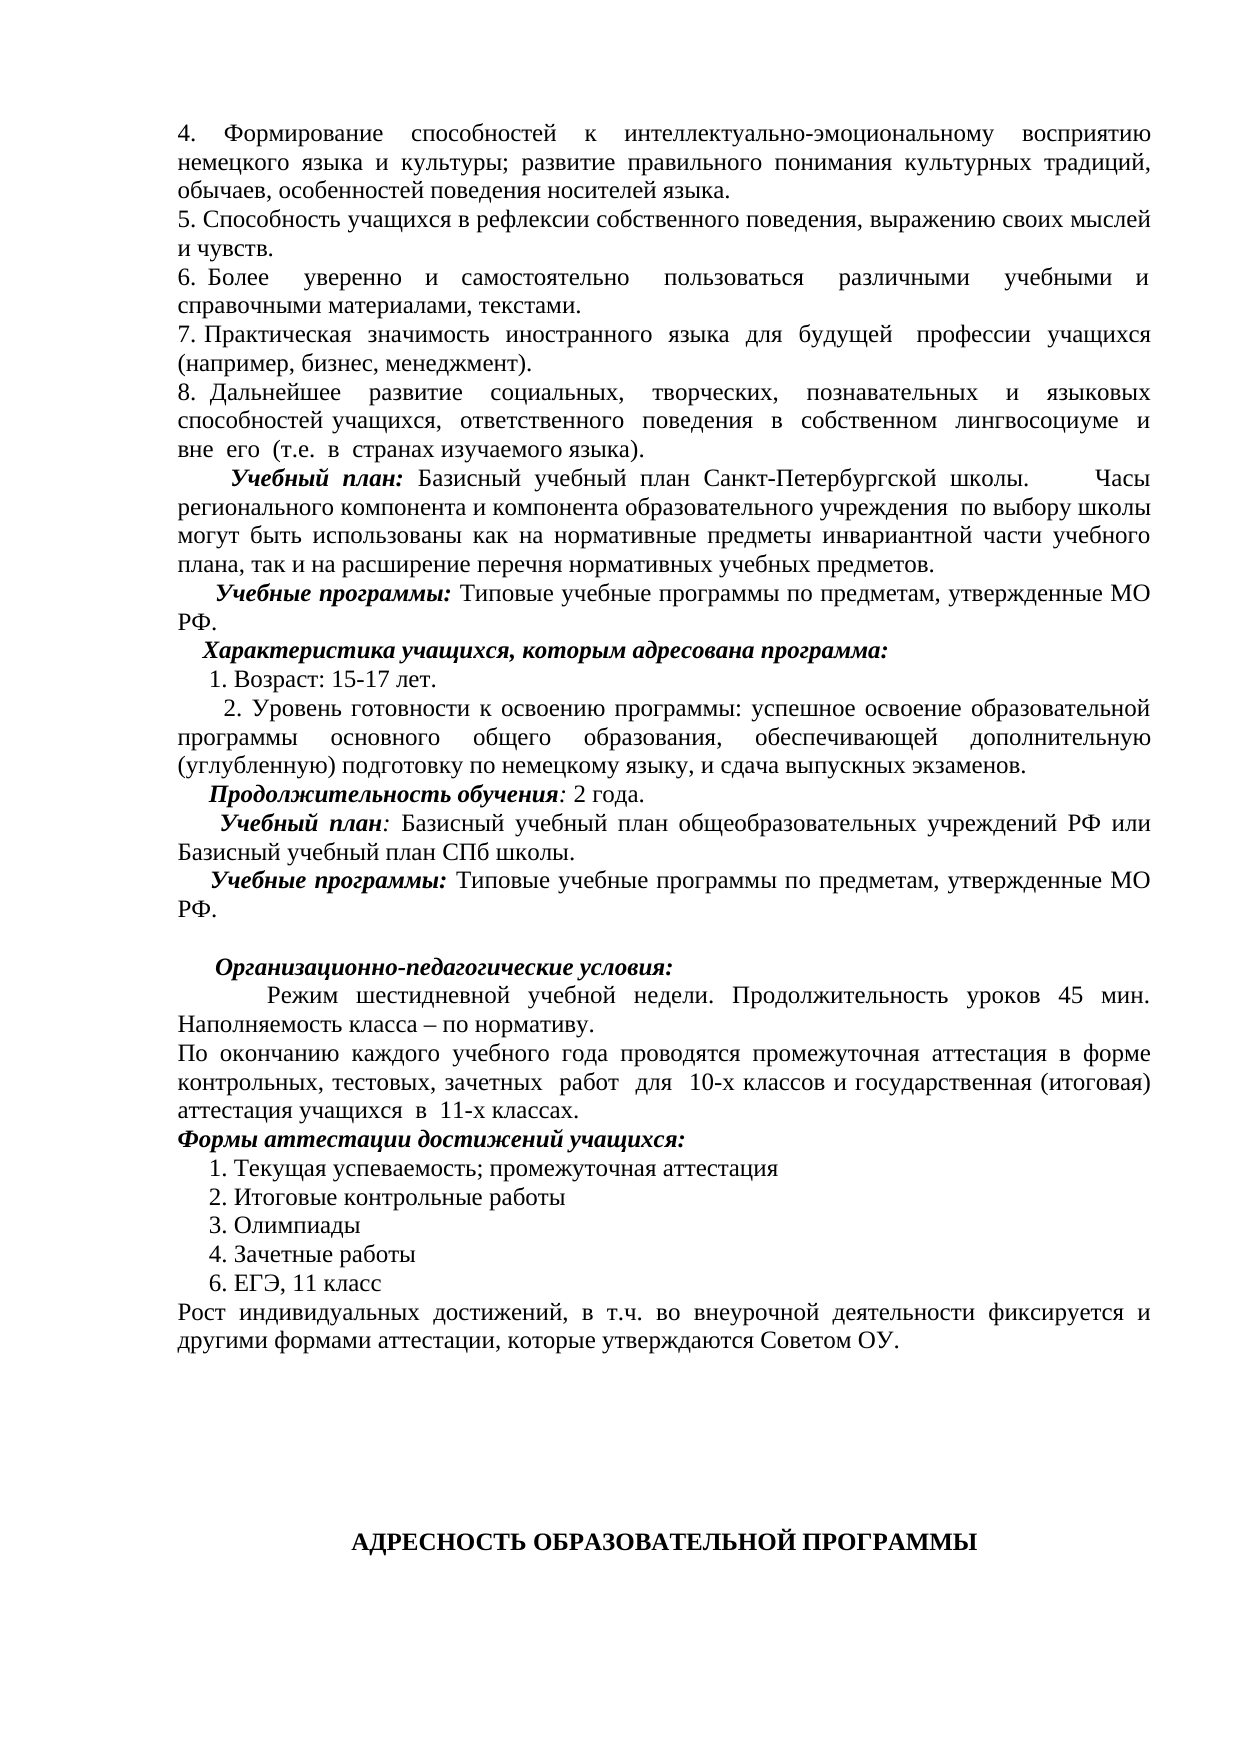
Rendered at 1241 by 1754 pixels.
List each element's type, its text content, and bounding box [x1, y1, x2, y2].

text 1. Возраст: 15-17 лет. [177, 664, 1152, 693]
text Учебный план: Базисный учебный план Санкт-Петербургской школы. Часы регионального компонента и компонента образовательного учреждения по выбору школы могут быть использованы как на нормативные предметы инвариантной части учебного плана, так и на расширение перечня нормативных учебных предметов. [177, 463, 1152, 578]
text 4. Формирование способностей к интеллектуально-эмоциональному восприятию немецкого языка и культуры; развитие правильного понимания культурных традиций, обычаев, особенностей поведения носителей языка. [177, 118, 1152, 204]
text Продолжительность обучения: 2 года. [177, 779, 1152, 808]
text 3. Олимпиады [177, 1211, 1152, 1239]
text Режим шестидневной учебной недели. Продолжительность уроков 45 мин. Наполняемость класса – по нормативу. [177, 981, 1152, 1038]
text Характеристика учащихся, которым адресована программа: [177, 636, 1152, 664]
text Учебные программы: Типовые учебные программы по предметам, утвержденные МО РФ. [177, 578, 1152, 636]
text Организационно-педагогические условия: [177, 952, 1152, 981]
text Рост индивидуальных достижений, в т.ч. во внеурочной деятельности фиксируется и другими формами аттестации, которые утверждаются Советом ОУ. [177, 1297, 1152, 1354]
text Учебные программы: Типовые учебные программы по предметам, утвержденные МО РФ. [177, 866, 1152, 923]
text 2. Уровень готовности к освоению программы: успешное освоение образовательной программы основного общего образования, обеспечивающей дополнительную (углубленную) подготовку по немецкому языку, и сдача выпускных экзаменов. [177, 693, 1152, 779]
text 5. Способность учащихся в рефлексии собственного поведения, выражению своих мыслей и чувств. [177, 204, 1152, 262]
text 6. Более уверенно и самостоятельно пользоваться различными учебными и справочными материалами, текстами. [177, 262, 1152, 319]
text 8. Дальнейшее развитие социальных, творческих, познавательных и языковых способностей учащихся, ответственного поведения в собственном лингвосоциуме и вне его (т.е. в странах изучаемого языка). [177, 377, 1152, 463]
text Формы аттестации достижений учащихся: [177, 1124, 1152, 1153]
text АДРЕСНОСТЬ ОБРАЗОВАТЕЛЬНОЙ ПРОГРАММЫ [177, 1527, 1152, 1556]
text 2. Итоговые контрольные работы [177, 1182, 1152, 1211]
text 4. Зачетные работы [177, 1239, 1152, 1268]
text По окончанию каждого учебного года проводятся промежуточная аттестация в форме контрольных, тестовых, зачетных работ для 10-х классов и государственная (итоговая) аттестация учащихся в 11-х классах. [177, 1038, 1152, 1124]
text 6. ЕГЭ, 11 класс [177, 1268, 1152, 1297]
text 7. Практическая значимость иностранного языка для будущей профессии учащихся (например, бизнес, менеджмент). [177, 319, 1152, 377]
text 1. Текущая успеваемость; промежуточная аттестация [177, 1153, 1152, 1182]
text Учебный план: Базисный учебный план общеобразовательных учреждений РФ или Базисный учебный план СПб школы. [177, 808, 1152, 866]
